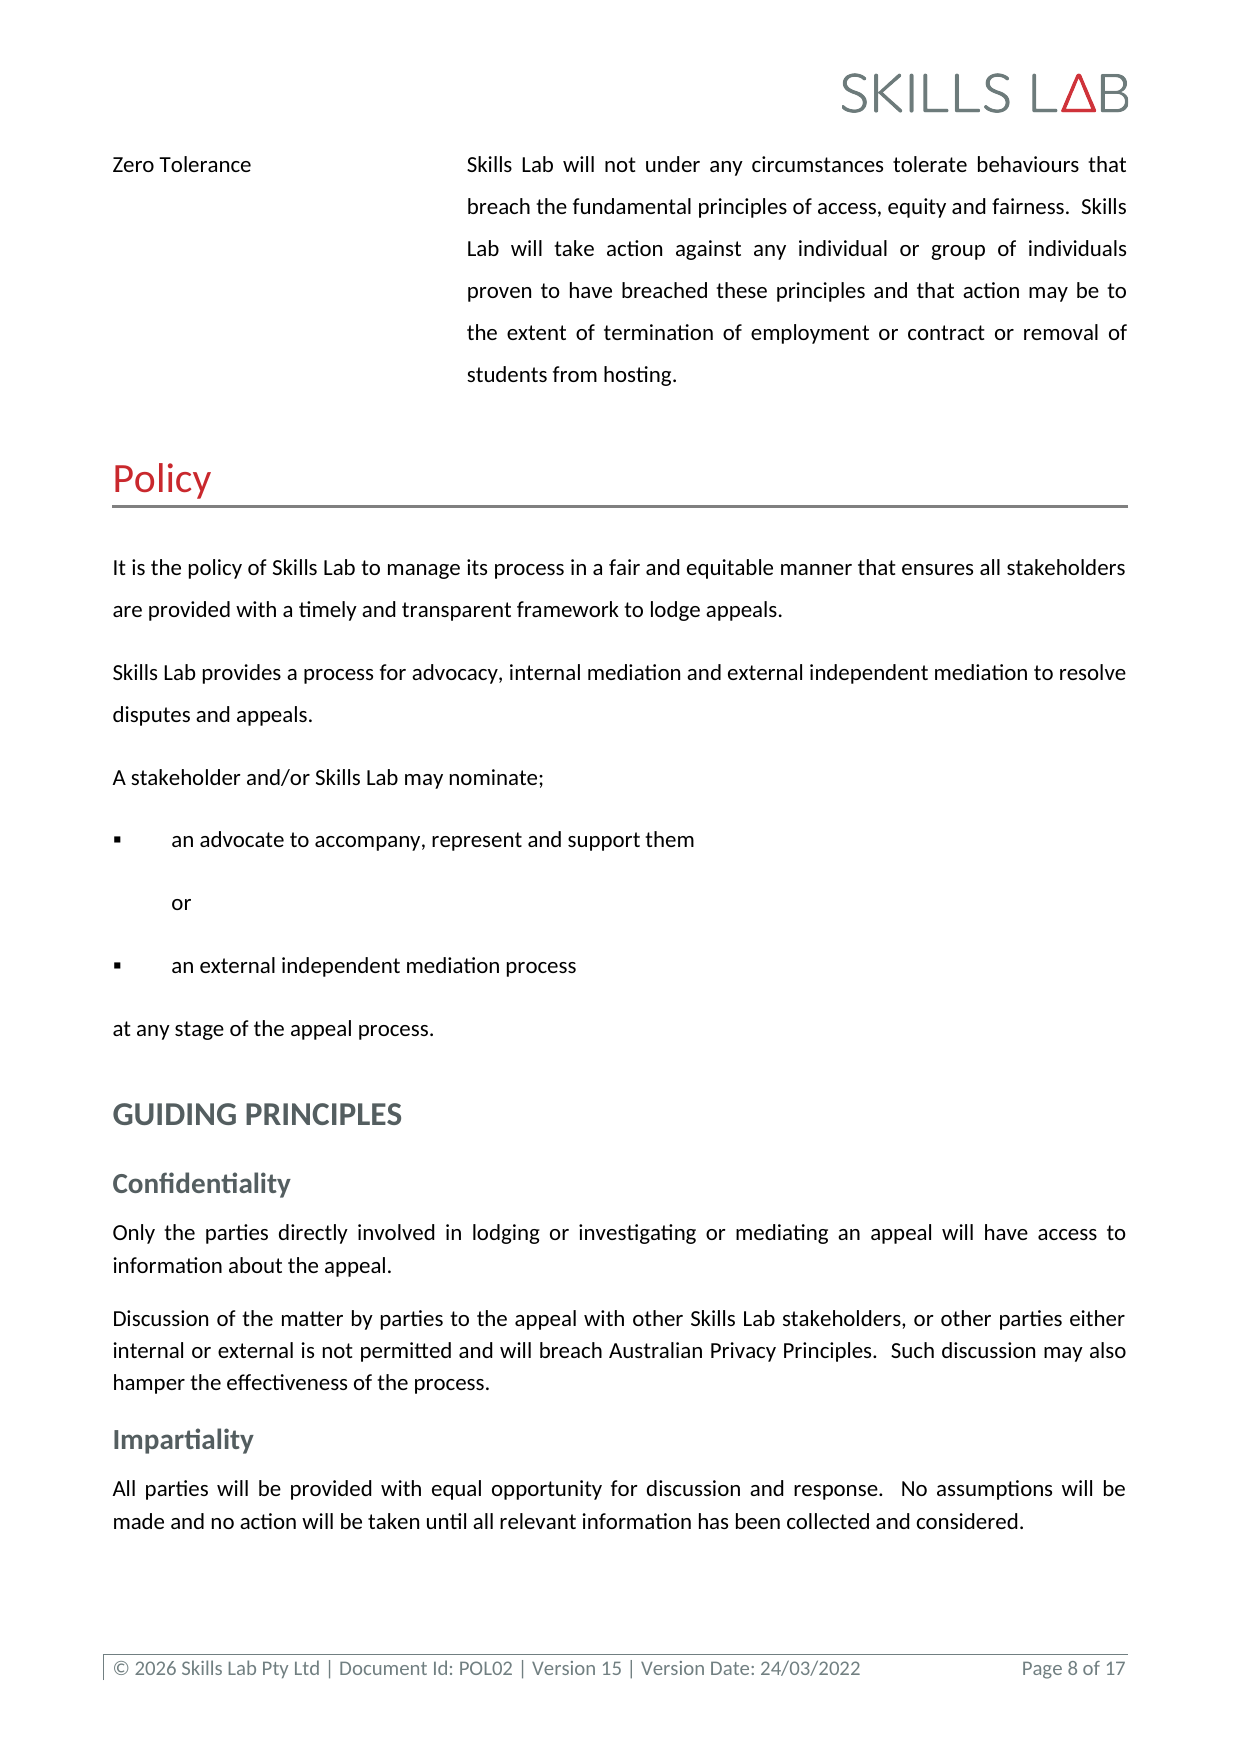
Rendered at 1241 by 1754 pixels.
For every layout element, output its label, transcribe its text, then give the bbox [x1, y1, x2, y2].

subtitle Impartiality [112, 1421, 1128, 1457]
list an external independent mediation process [112, 951, 1128, 979]
list or [171, 888, 1128, 916]
text A stakeholder and/or Skills Lab may nominate; [112, 763, 1128, 791]
subtitle GUIDING PRINCIPLES [112, 1093, 1128, 1134]
text Skills Lab provides a process for advocacy, internal mediation and external independent mediation to resolve disputes and appeals. [112, 658, 1128, 728]
text Only the parties directly involved in lodging or investigating or mediating an appeal will have access to information about the appeal. [112, 1218, 1128, 1279]
text Discussion of the matter by parties to the appeal with other Skills Lab stakeholders, or other parties either internal or external is not permitted and will breach Australian Privacy Principles. Such discussion may also hamper the effectiveness of the process. [112, 1304, 1128, 1396]
text All parties will be provided with equal opportunity for discussion and response. No assumptions will be made and no action will be taken until all relevant information has been collected and considered. [112, 1474, 1128, 1535]
text Zero Tolerance Skills Lab will not under any circumstances tolerate behaviours that breach the fundamental principles of access, equity and fairness. Skills Lab will take action against any individual or group of individuals proven to have breached these principles and that action may be to the extent of termination of employment or contract or removal of students from hosting. [112, 150, 1128, 388]
subtitle Policy [112, 452, 1128, 505]
text It is the policy of Skills Lab to manage its process in a fair and equitable manner that ensures all stakeholders are provided with a timely and transparent framework to lodge appeals. [112, 553, 1128, 623]
list an advocate to accompany, represent and support them [112, 825, 1128, 853]
picture [842, 73, 1129, 113]
text at any stage of the appeal process. [112, 1014, 1128, 1042]
subtitle Confidentiality [112, 1165, 1128, 1201]
